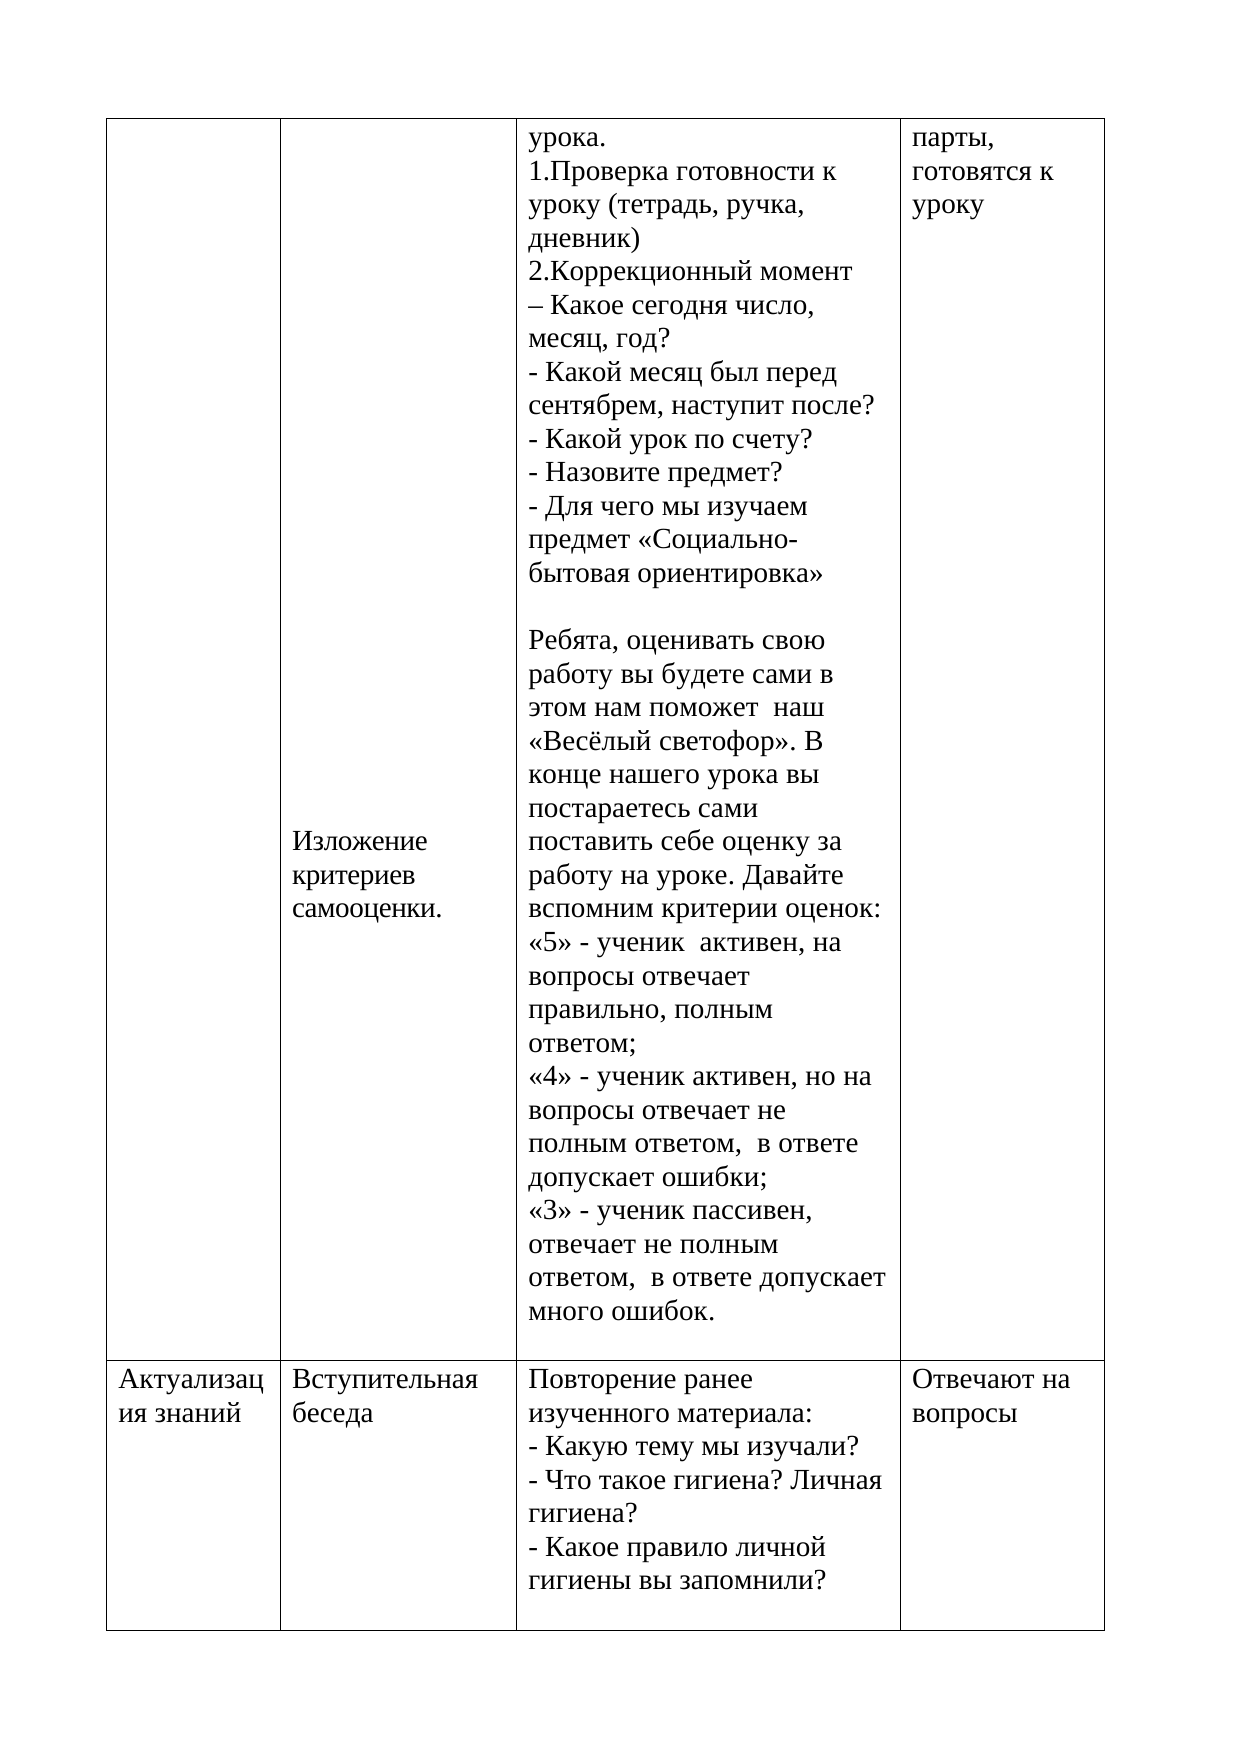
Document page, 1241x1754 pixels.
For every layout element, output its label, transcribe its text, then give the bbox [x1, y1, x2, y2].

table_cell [901, 1361, 1104, 1629]
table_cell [107, 119, 280, 1360]
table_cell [517, 119, 900, 1360]
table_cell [281, 1361, 516, 1629]
table_cell Актуализация знаний [107, 1361, 280, 1629]
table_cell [517, 1361, 900, 1629]
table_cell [901, 119, 1104, 1360]
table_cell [281, 119, 516, 1360]
